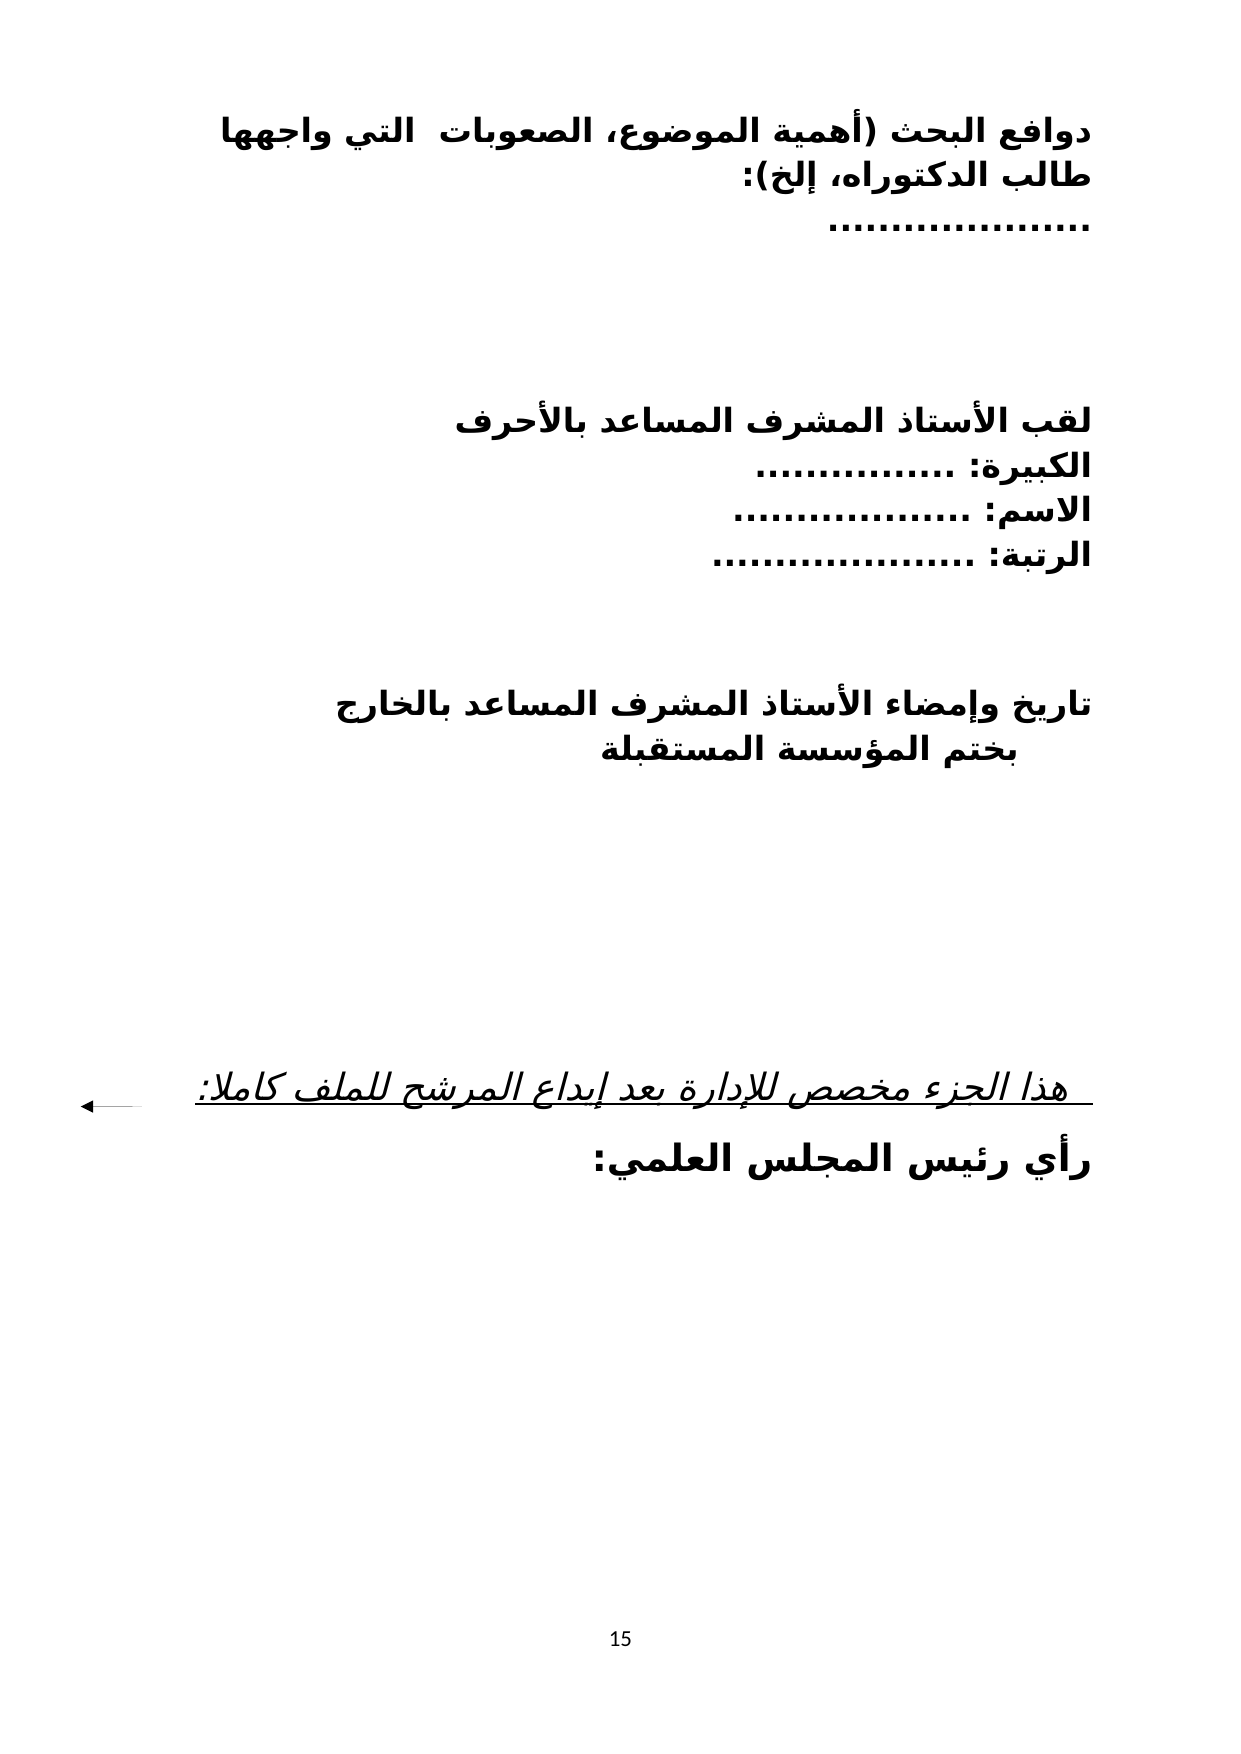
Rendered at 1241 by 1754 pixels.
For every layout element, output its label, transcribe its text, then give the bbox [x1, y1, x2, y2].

text لقب الأستاذ المشرف المساعد بالأحرف الكبيرة: ................ [148, 402, 1093, 485]
text هذا الجزء مخصص للإدارة بعد إيداع المرشح للملف كاملا: [148, 1066, 1093, 1109]
text ..................... [148, 201, 1093, 239]
text بختم المؤسسة المستقبلة [148, 729, 1093, 768]
text رأي رئيس المجلس العلمي: [148, 1137, 1093, 1180]
text الاسم: ................... [148, 491, 1093, 530]
text تاريخ وإمضاء الأستاذ المشرف المساعد بالخارج [148, 684, 1093, 723]
text الرتبة: ..................... [148, 535, 1093, 574]
text دوافع البحث (أهمية الموضوع، الصعوبات التي واجهها طالب الدكتوراه، إلخ): [148, 111, 1093, 195]
